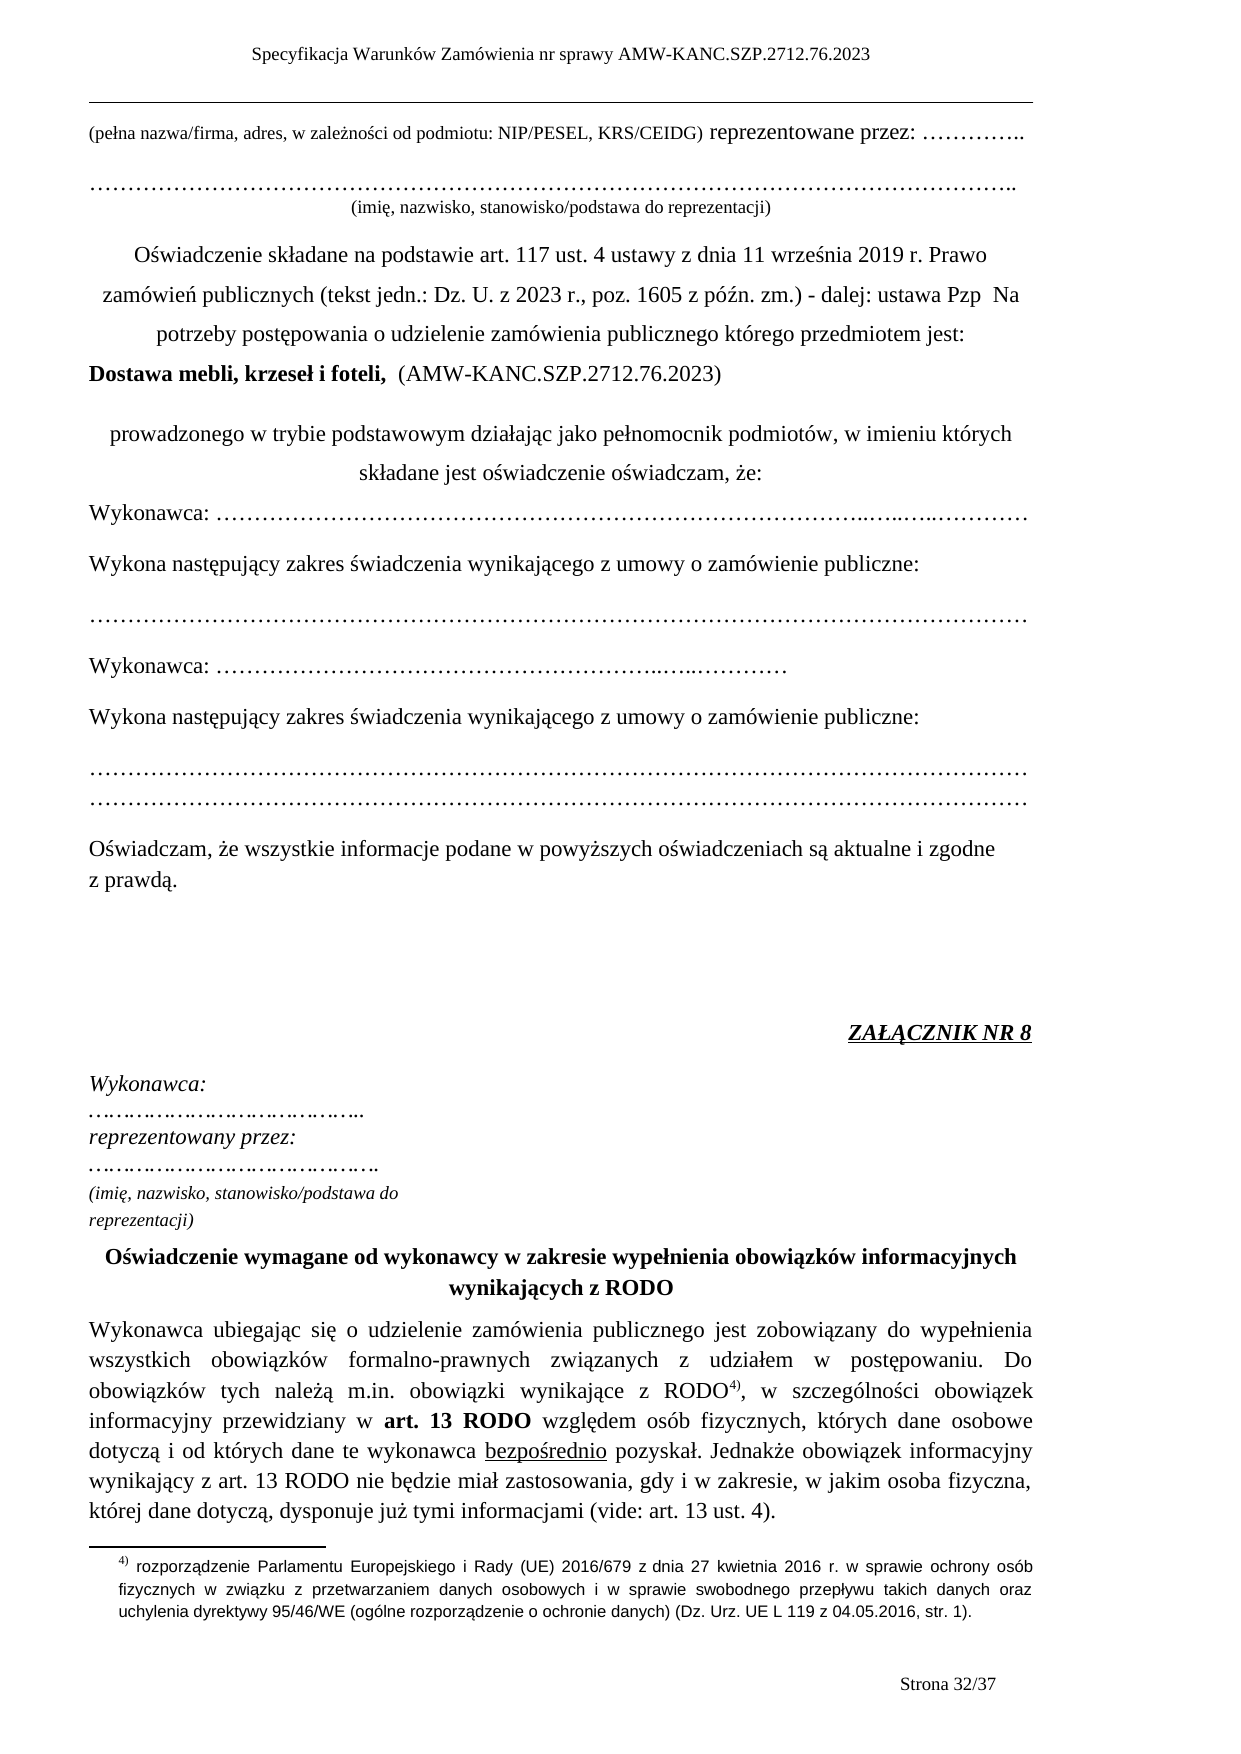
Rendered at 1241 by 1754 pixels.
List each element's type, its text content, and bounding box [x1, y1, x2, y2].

text reprezentacji) [89, 1204, 1033, 1231]
text ………………………………………………………………………………………………………………………………………………………………………………………………………………………… [89, 754, 1033, 811]
text reprezentowany przez: [89, 1122, 1033, 1149]
text Dostawa mebli, krzeseł i foteli, (AMW-KANC.SZP.2712.76.2023) [89, 359, 1033, 386]
text Wykonawca ubiegając się o udzielenie zamówienia publicznego jest zobowiązany do wypełnienia wszystkich obowiązków formalno-prawnych związanych z udziałem w postępowaniu. Do obowiązków tych należą m.in. obowiązki wynikające z RODO), w szczególności obowiązek informacyjny przewidziany w art. 13 RODO względem osób fizycznych, których dane osobowe dotyczą i od których dane te wykonawca bezpośrednio pozyskał. Jednakże obowiązek informacyjny wynikający z art. 13 RODO nie będzie miał zastosowania, gdy i w zakresie, w jakim osoba fizyczna, której dane dotyczą, dysponuje już tymi informacjami (vide: art. 13 ust. 4). [89, 1316, 1033, 1524]
text Wykona następujący zakres świadczenia wynikającego z umowy o zamówienie publiczne: [89, 550, 1033, 576]
text (imię, nazwisko, stanowisko/podstawa do [89, 1177, 1033, 1204]
text Oświadczenie składane na podstawie art. 117 ust. 4 ustawy z dnia 11 września 2019 r. Prawo zamówień publicznych (tekst jedn.: Dz. U. z 2023 r., poz. 1605 z późn. zm.) - dalej: ustawa Pzp Na potrzeby postępowania o udzielenie zamówienia publicznego którego przedmiotem jest: [89, 241, 1033, 346]
text ……………………………………. [89, 1149, 1033, 1177]
text Wykonawca: …………………………………………………..…..………… [89, 652, 1033, 678]
text (pełna nazwa/firma, adres, w zależności od podmiotu: NIP/PESEL, KRS/CEIDG) reprezentowane przez: ………….. [89, 118, 1033, 144]
text ………………………………….. [89, 1096, 1033, 1122]
text Wykona następujący zakres świadczenia wynikającego z umowy o zamówienie publiczne: [89, 703, 1033, 729]
text prowadzonego w trybie podstawowym działając jako pełnomocnik podmiotów, w imieniu których składane jest oświadczenie oświadczam, że: [89, 420, 1033, 486]
text Oświadczam, że wszystkie informacje podane w powyższych oświadczeniach są aktualne i zgodne z prawdą. [89, 835, 1033, 892]
text …………………………………………………………………………………………………………… [89, 601, 1033, 627]
text (imię, nazwisko, stanowisko/podstawa do reprezentacji) [89, 196, 1033, 217]
text Wykonawca: …………………………………………………………………………..…..…..………… [89, 499, 1033, 525]
text ZAŁĄCZNIK NR 8 [89, 1019, 1033, 1045]
text Oświadczenie wymagane od wykonawcy w zakresie wypełnienia obowiązków informacyjnych wynikających z RODO [89, 1243, 1033, 1300]
text ………………………………………………………………………………………………………….. [89, 169, 1033, 196]
text Wykonawca: [89, 1070, 1033, 1096]
